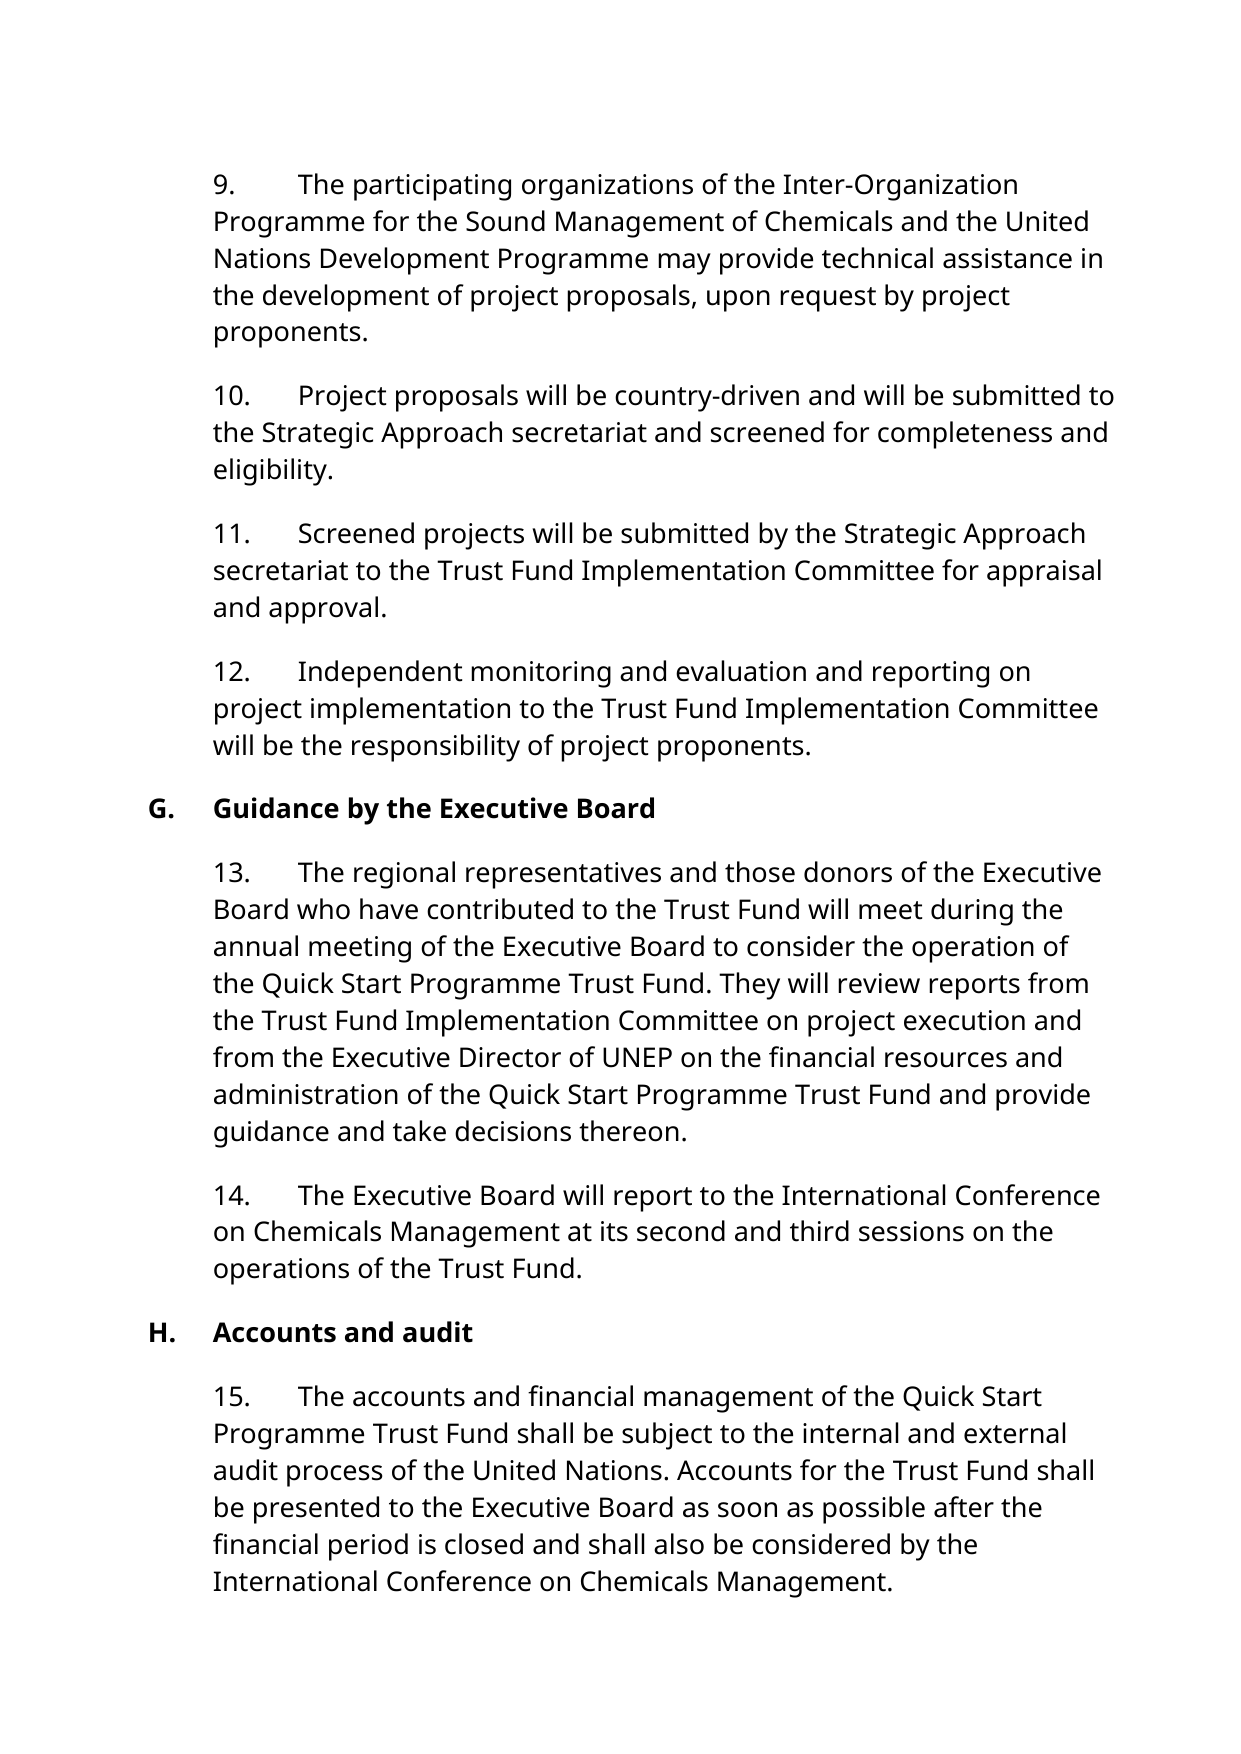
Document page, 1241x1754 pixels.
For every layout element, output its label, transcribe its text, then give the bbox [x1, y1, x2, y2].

text 13. The regional representatives and those donors of the Executive Board who have contributed to the Trust Fund will meet during the annual meeting of the Executive Board to consider the operation of the Quick Start Programme Trust Fund. They will review reports from the Trust Fund Implementation Committee on project execution and from the Executive Director of UNEP on the financial resources and administration of the Quick Start Programme Trust Fund and provide guidance and take decisions thereon. [213, 854, 1116, 1149]
text 10. Project proposals will be country-driven and will be submitted to the Strategic Approach secretariat and screened for completeness and eligibility. [213, 377, 1116, 487]
text 14. The Executive Board will report to the International Conference on Chemicals Management at its second and third sessions on the operations of the Trust Fund. [213, 1176, 1116, 1287]
text 9. The participating organizations of the Inter-Organization Programme for the Sound Management of Chemicals and the United Nations Development Programme may provide technical assistance in the development of project proposals, upon request by project proponents. [213, 165, 1116, 350]
text 15. The accounts and financial management of the Quick Start Programme Trust Fund shall be subject to the internal and external audit process of the United Nations. Accounts for the Trust Fund shall be presented to the Executive Board as soon as possible after the financial period is closed and shall also be considered by the International Conference on Chemicals Management. [213, 1378, 1116, 1599]
text 11. Screened projects will be submitted by the Strategic Approach secretariat to the Trust Fund Implementation Committee for appraisal and approval. [213, 514, 1116, 625]
text H. Accounts and audit [148, 1314, 1116, 1351]
text G. Guidance by the Executive Board [148, 790, 1116, 827]
text 12. Independent monitoring and evaluation and reporting on project implementation to the Trust Fund Implementation Committee will be the responsibility of project proponents. [213, 652, 1116, 763]
